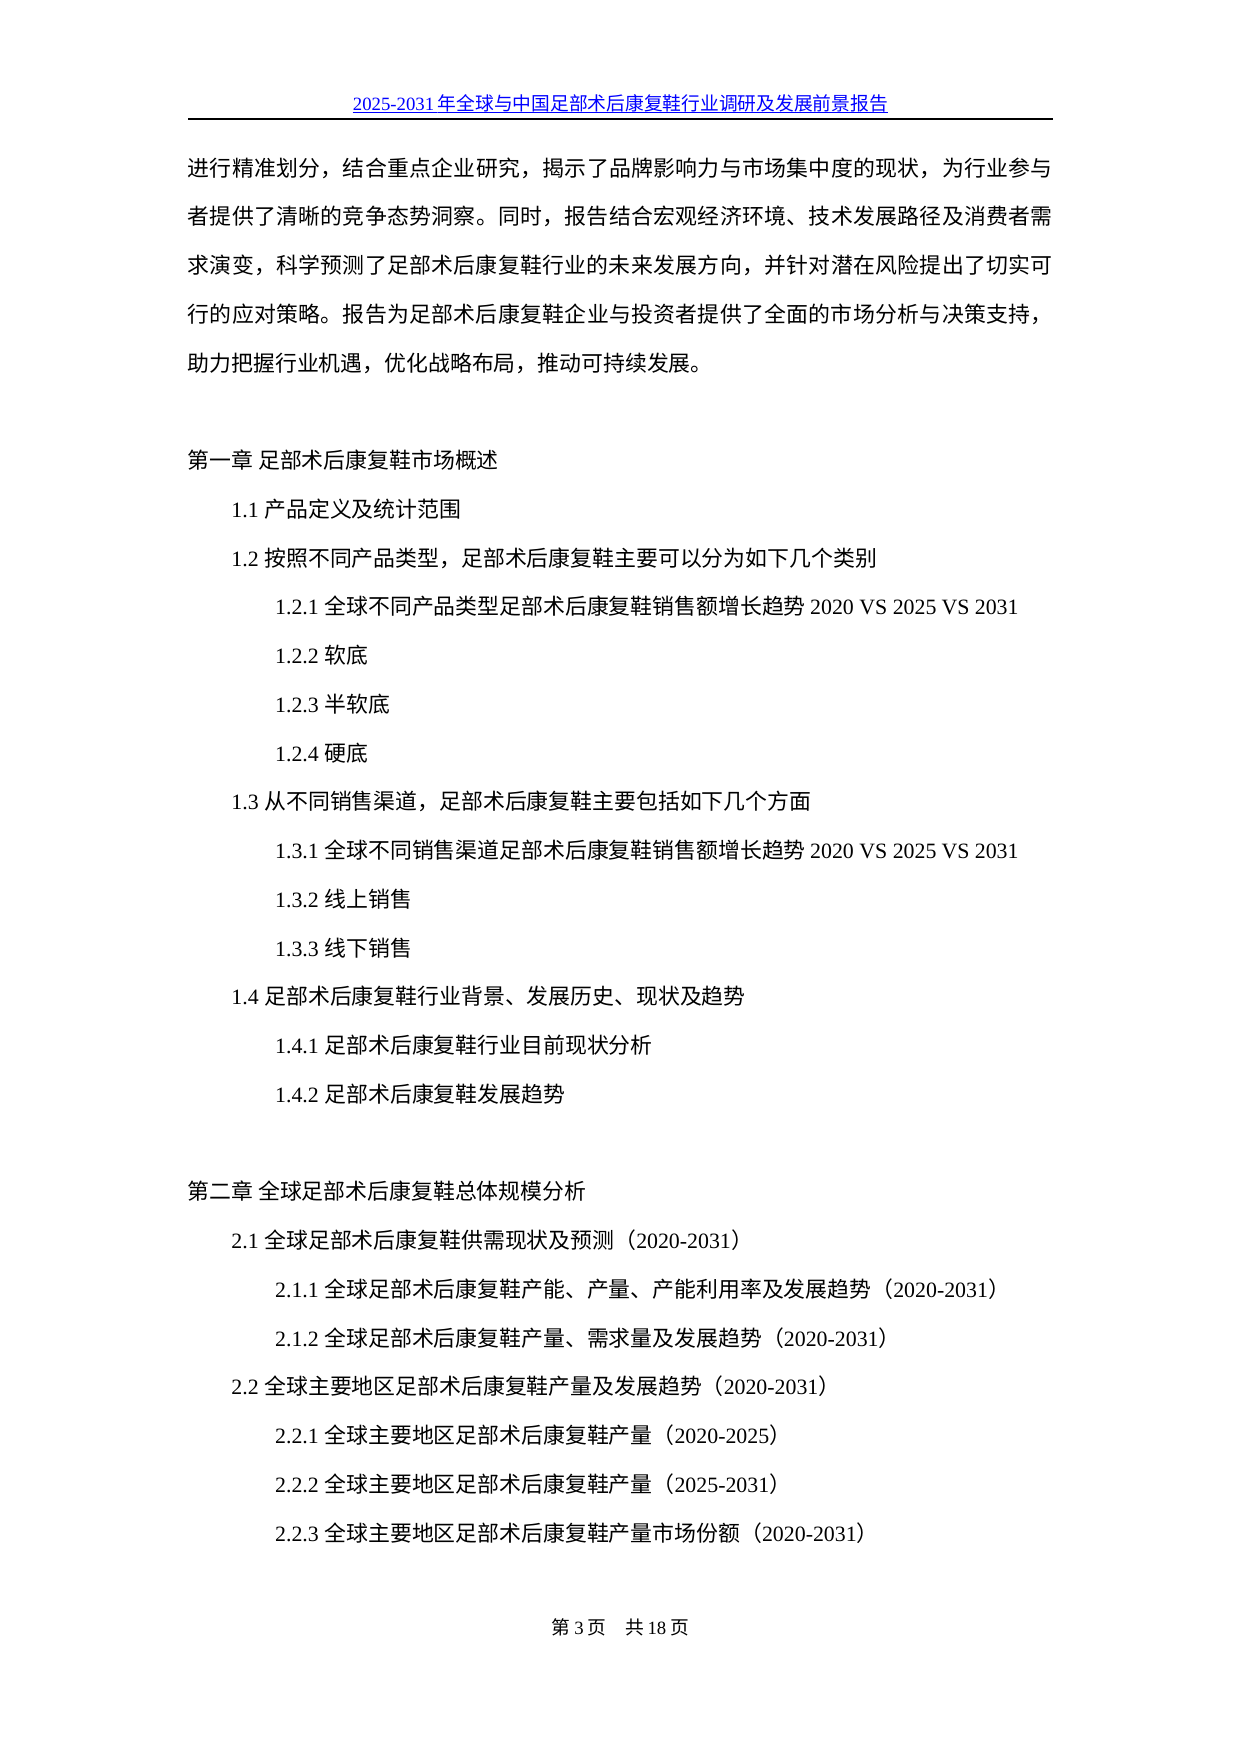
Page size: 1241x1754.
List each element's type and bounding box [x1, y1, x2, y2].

text [187, 150, 1053, 1548]
